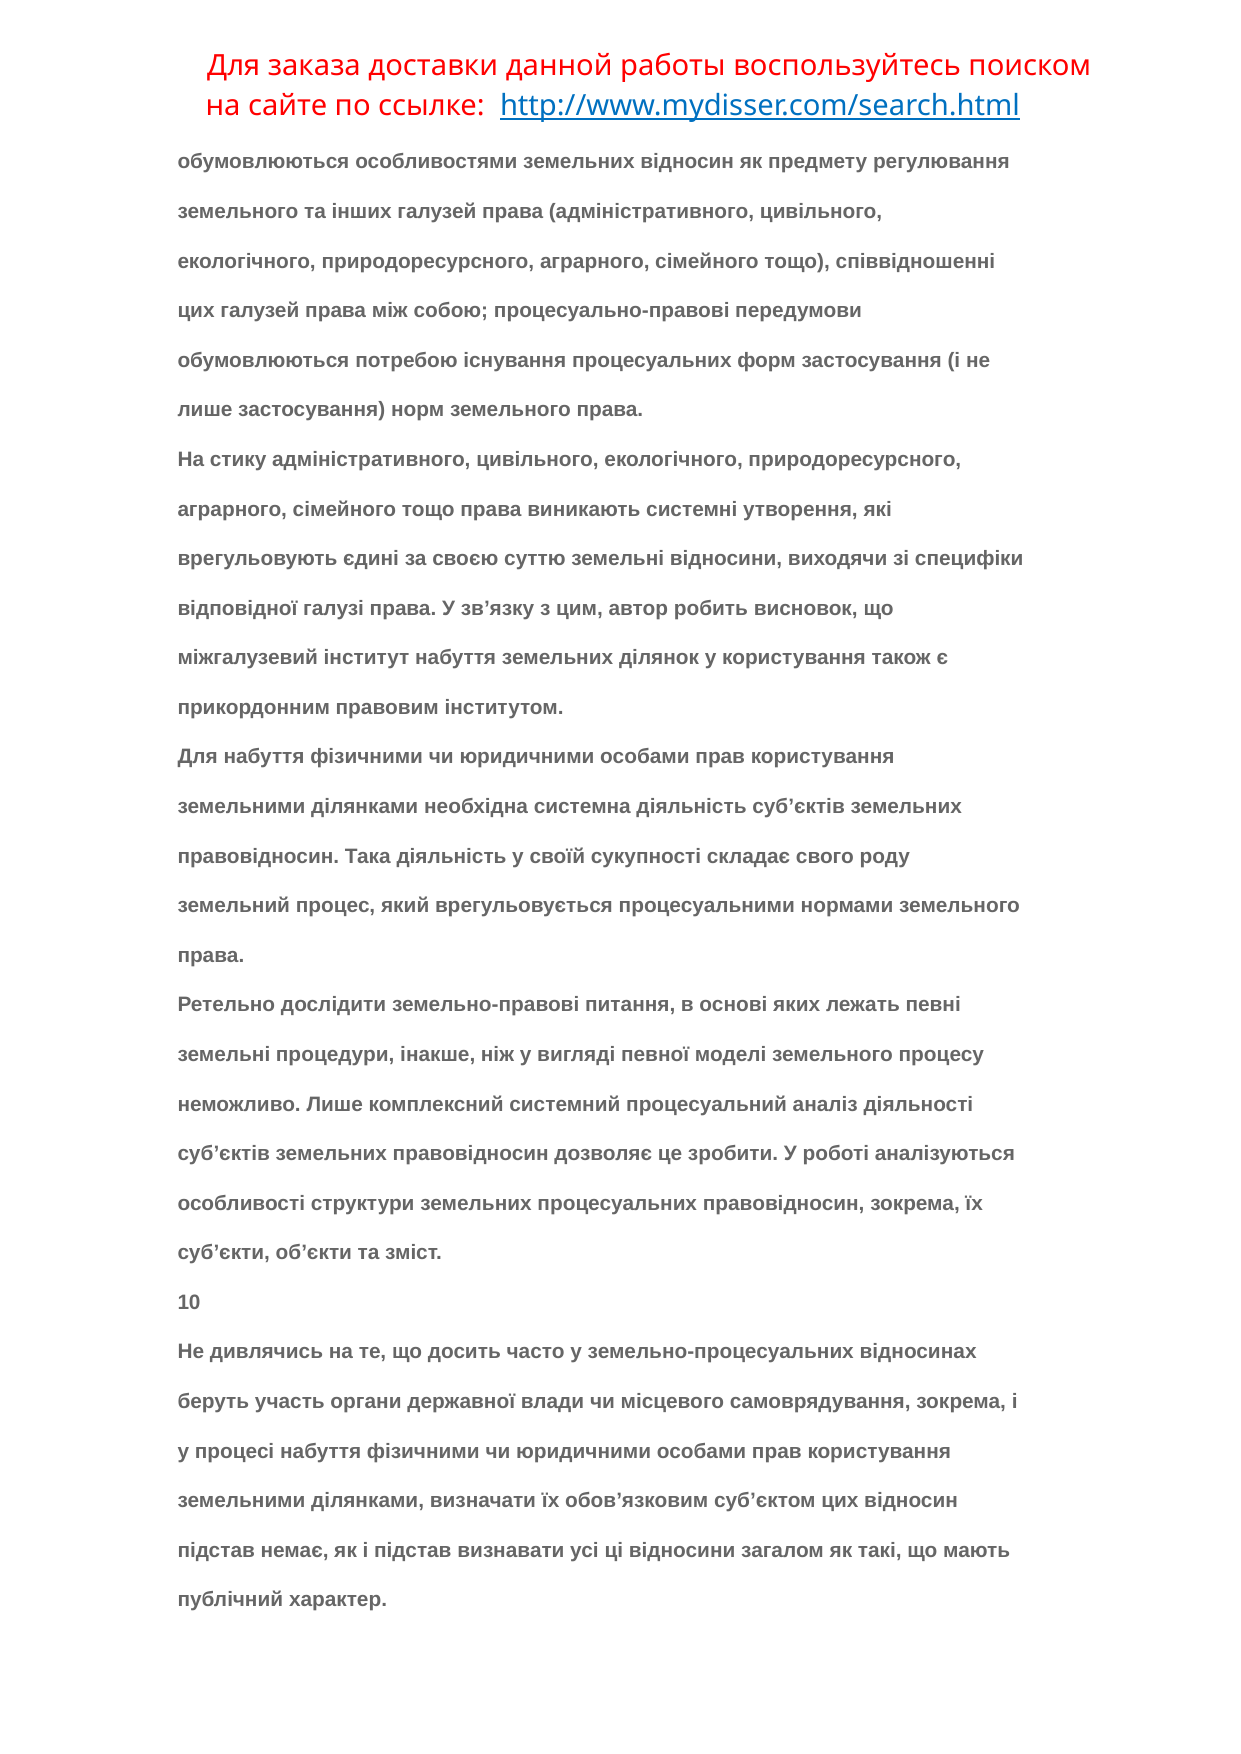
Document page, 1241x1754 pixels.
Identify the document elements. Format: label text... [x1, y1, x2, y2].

text прикордонним правовим інститутом. [118, 690, 1107, 719]
text екологічного, природоресурсного, аграрного, сімейного тощо), співвідношенні [118, 244, 1107, 272]
text суб’єкти, об’єкти та зміст. [118, 1235, 1107, 1264]
text аграрного, сімейного тощо права виникають системні утворення, які [118, 492, 1107, 520]
text цих галузей права між собою; процесуально-правові передумови [118, 293, 1107, 322]
text міжгалузевий інститут набуття земельних ділянок у користування також є [118, 640, 1107, 669]
text неможливо. Лише комплексний системний процесуальний аналіз діяльності [118, 1087, 1107, 1115]
text відповідної галузі права. У зв’язку з цим, автор робить висновок, що [118, 591, 1107, 619]
text лише застосування) норм земельного права. [118, 392, 1107, 421]
text у процесі набуття фізичними чи юридичними особами прав користування [118, 1434, 1107, 1462]
text Ретельно дослідити земельно-правові питання, в основі яких лежать певні [118, 987, 1107, 1016]
text правовідносин. Така діяльність у своїй сукупності складає свого роду [118, 839, 1107, 867]
text підстав немає, як і підстав визнавати усі ці відносини загалом як такі, що мають [118, 1533, 1107, 1562]
text земельний процес, який врегульовується процесуальними нормами земельного [118, 888, 1107, 917]
text земельними ділянками необхідна системна діяльність суб’єктів земельних [118, 789, 1107, 818]
text беруть участь органи державної влади чи місцевого самоврядування, зокрема, і [118, 1384, 1107, 1413]
text врегульовують єдині за своєю суттю земельні відносини, виходячи зі специфіки [118, 541, 1107, 570]
text земельні процедури, інакше, ніж у вигляді певної моделі земельного процесу [118, 1037, 1107, 1066]
text земельного та інших галузей права (адміністративного, цивільного, [118, 194, 1107, 223]
text суб’єктів земельних правовідносин дозволяє це зробити. У роботі аналізуються [118, 1136, 1107, 1165]
text Для набуття фізичними чи юридичними особами прав користування [118, 739, 1107, 768]
text земельними ділянками, визначати їх обов’язковим суб’єктом цих відносин [118, 1483, 1107, 1512]
text 10 [118, 1285, 1107, 1314]
text обумовлюються особливостями земельних відносин як предмету регулювання [118, 144, 1107, 173]
text публічний характер. [118, 1582, 1107, 1611]
text особливості структури земельних процесуальних правовідносин, зокрема, їх [118, 1186, 1107, 1214]
text обумовлюються потребою існування процесуальних форм застосування (і не [118, 343, 1107, 372]
text Не дивлячись на те, що досить часто у земельно-процесуальних відносинах [118, 1334, 1107, 1363]
text права. [118, 938, 1107, 967]
text На стику адміністративного, цивільного, екологічного, природоресурсного, [118, 442, 1107, 471]
